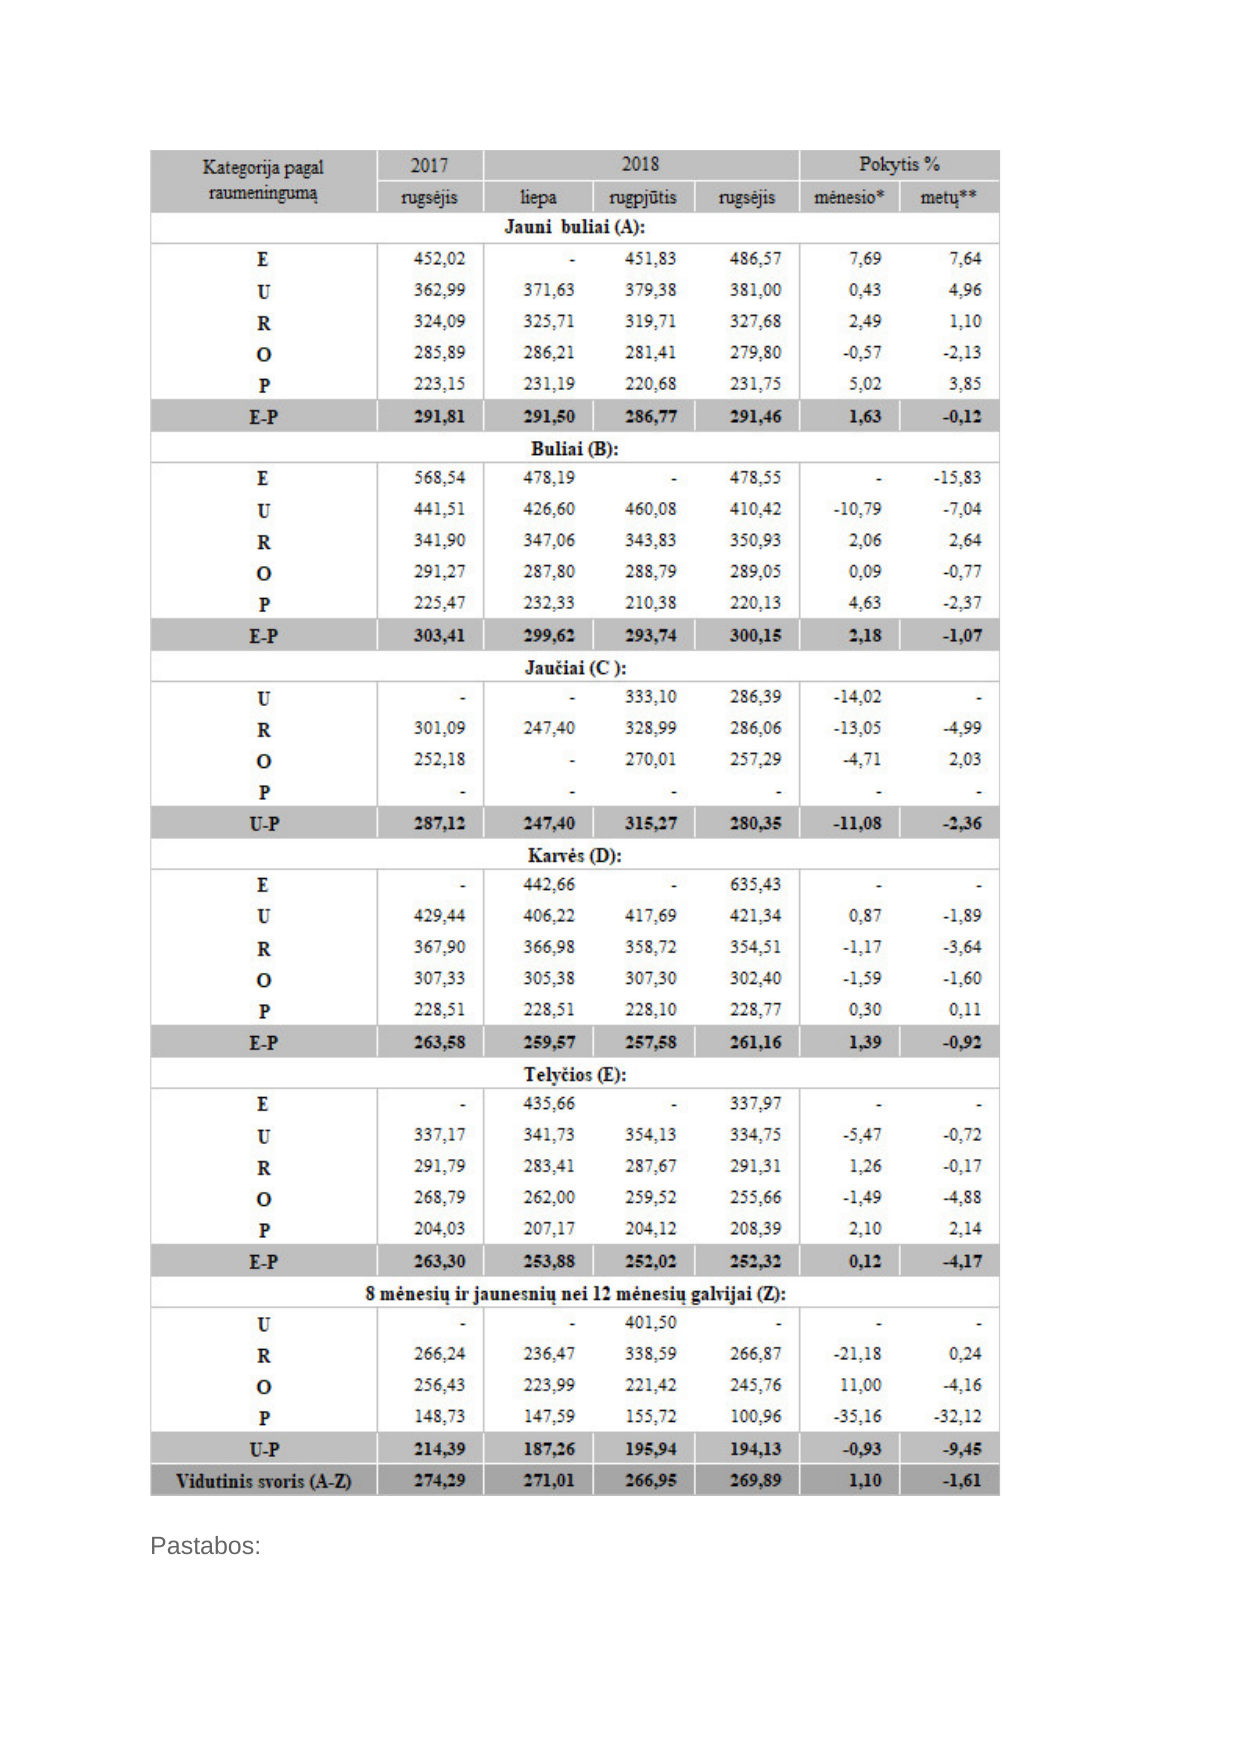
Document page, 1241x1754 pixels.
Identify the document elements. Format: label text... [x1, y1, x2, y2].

text Pastabos: [150, 1531, 1090, 1560]
picture [150, 150, 1001, 1496]
